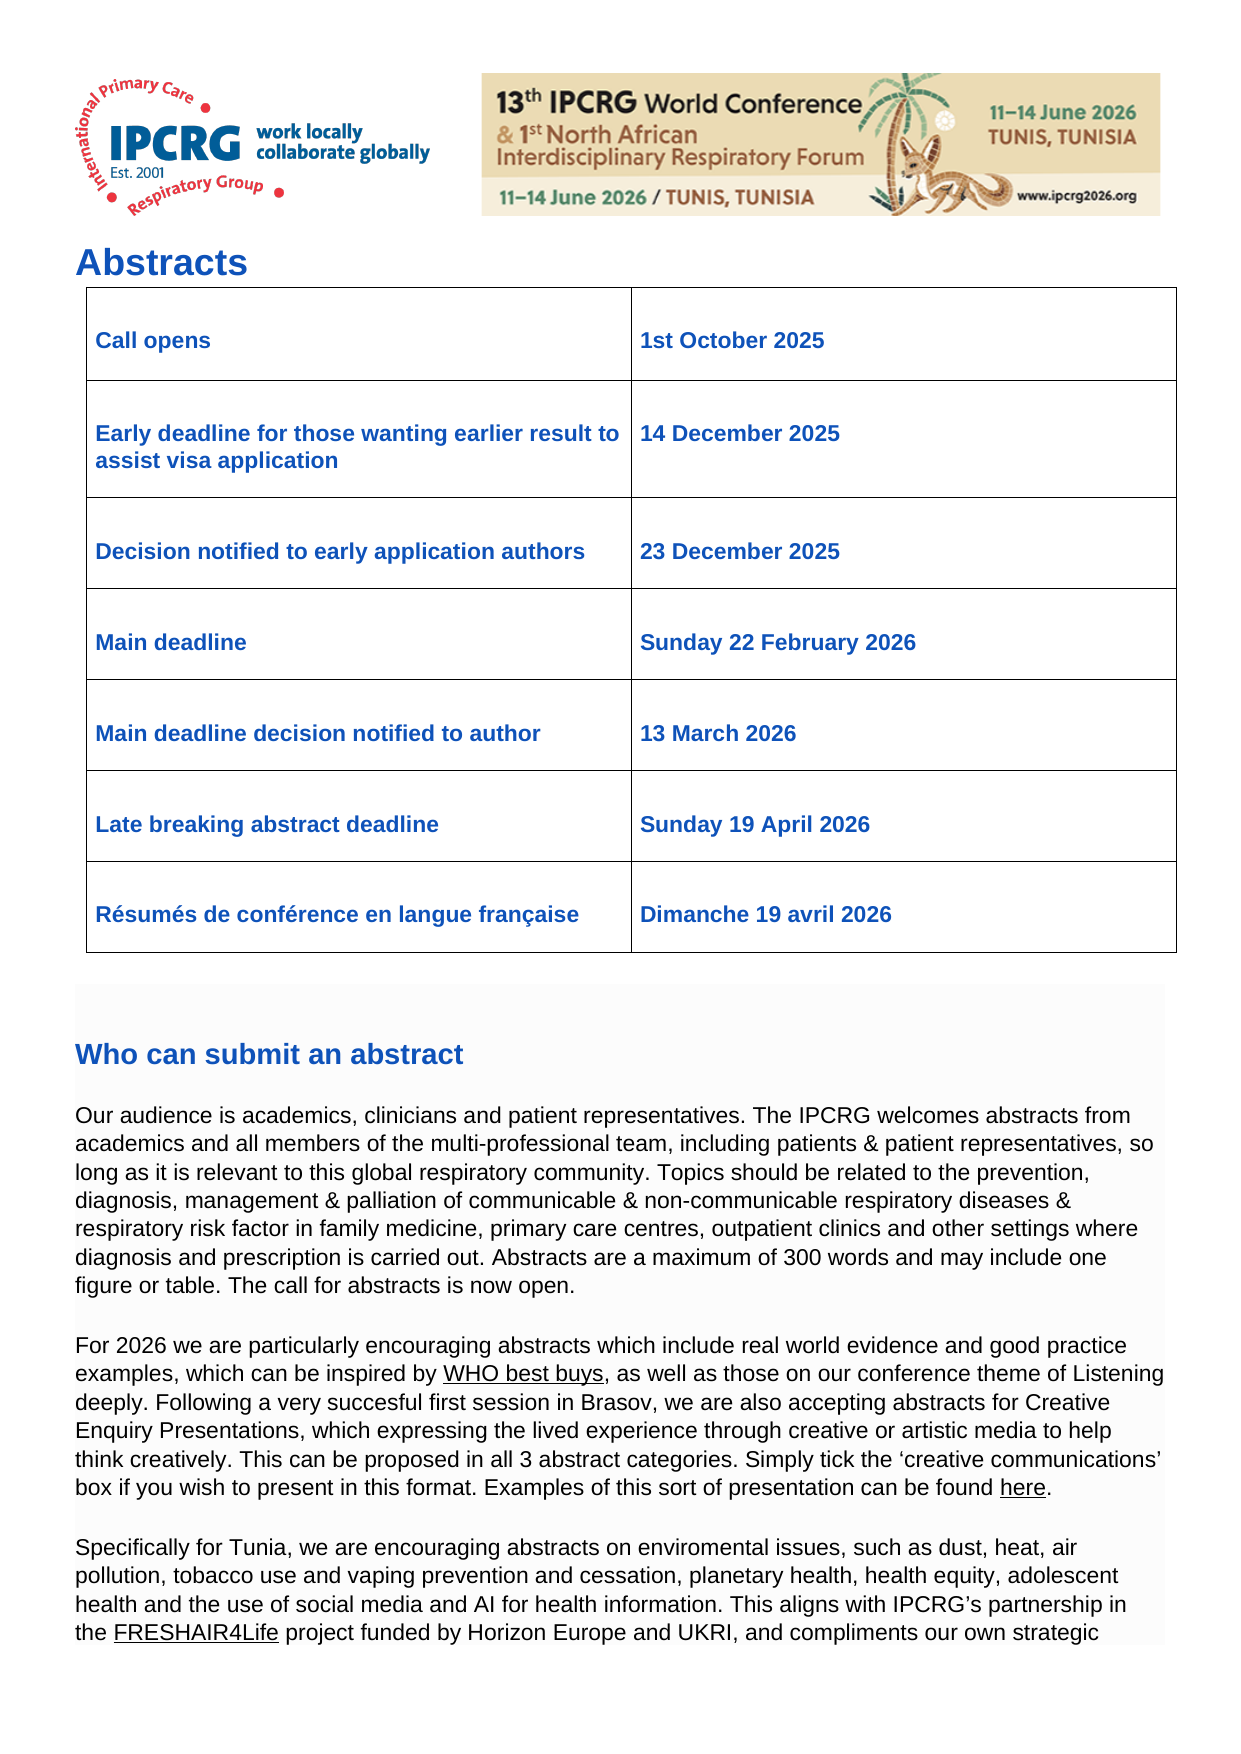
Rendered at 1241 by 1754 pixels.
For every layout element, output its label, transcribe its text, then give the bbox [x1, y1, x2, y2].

table_header 1st October 2025 [632, 288, 1176, 380]
table_cell 23 December 2025 [632, 498, 1176, 588]
table_cell Sunday 19 April 2026 [632, 771, 1176, 861]
picture [481, 73, 1161, 216]
text Who can submit an abstract [75, 984, 1165, 1070]
table_cell 14 December 2025 [632, 381, 1176, 497]
table_cell Late breaking abstract deadline [87, 771, 631, 861]
table_cell Main deadline [87, 589, 631, 679]
table_cell Decision notified to early application authors [87, 498, 631, 588]
picture [75, 79, 430, 216]
table_cell Early deadline for those wanting earlier result to assist visa application [87, 381, 631, 497]
table_cell Résumés de conférence en langue française [87, 862, 631, 952]
table_cell Dimanche 19 avril 2026 [632, 862, 1176, 952]
text Our audience is academics, clinicians and patient representatives. The IPCRG welcomes abstracts from academics and all members of the multi-professional team, including patients & patient representatives, so long as it is relevant to this global respiratory community. Topics should be related to the prevention, diagnosis, management & palliation of communicable & non-communicable respiratory diseases & respiratory risk factor in family medicine, primary care centres, outpatient clinics and other settings where diagnosis and prescription is carried out. Abstracts are a maximum of 300 words and may include one figure or table. The call for abstracts is now open. [75, 1102, 1165, 1298]
subtitle Abstracts [75, 240, 1165, 283]
table_cell Sunday 22 February 2026 [632, 589, 1176, 679]
table_cell 13 March 2026 [632, 680, 1176, 770]
table_header Call opens [87, 288, 631, 380]
table_cell Main deadline decision notified to author [87, 680, 631, 770]
text For 2026 we are particularly encouraging abstracts which include real world evidence and good practice examples, which can be inspired by WHO best buys, as well as those on our conference theme of Listening deeply. Following a very succesful first session in Brasov, we are also accepting abstracts for Creative Enquiry Presentations, which expressing the lived experience through creative or artistic media to help think creatively. This can be proposed in all 3 abstract categories. Simply tick the ‘creative communications’ box if you wish to present in this format. Examples of this sort of presentation can be found here. [75, 1332, 1165, 1500]
